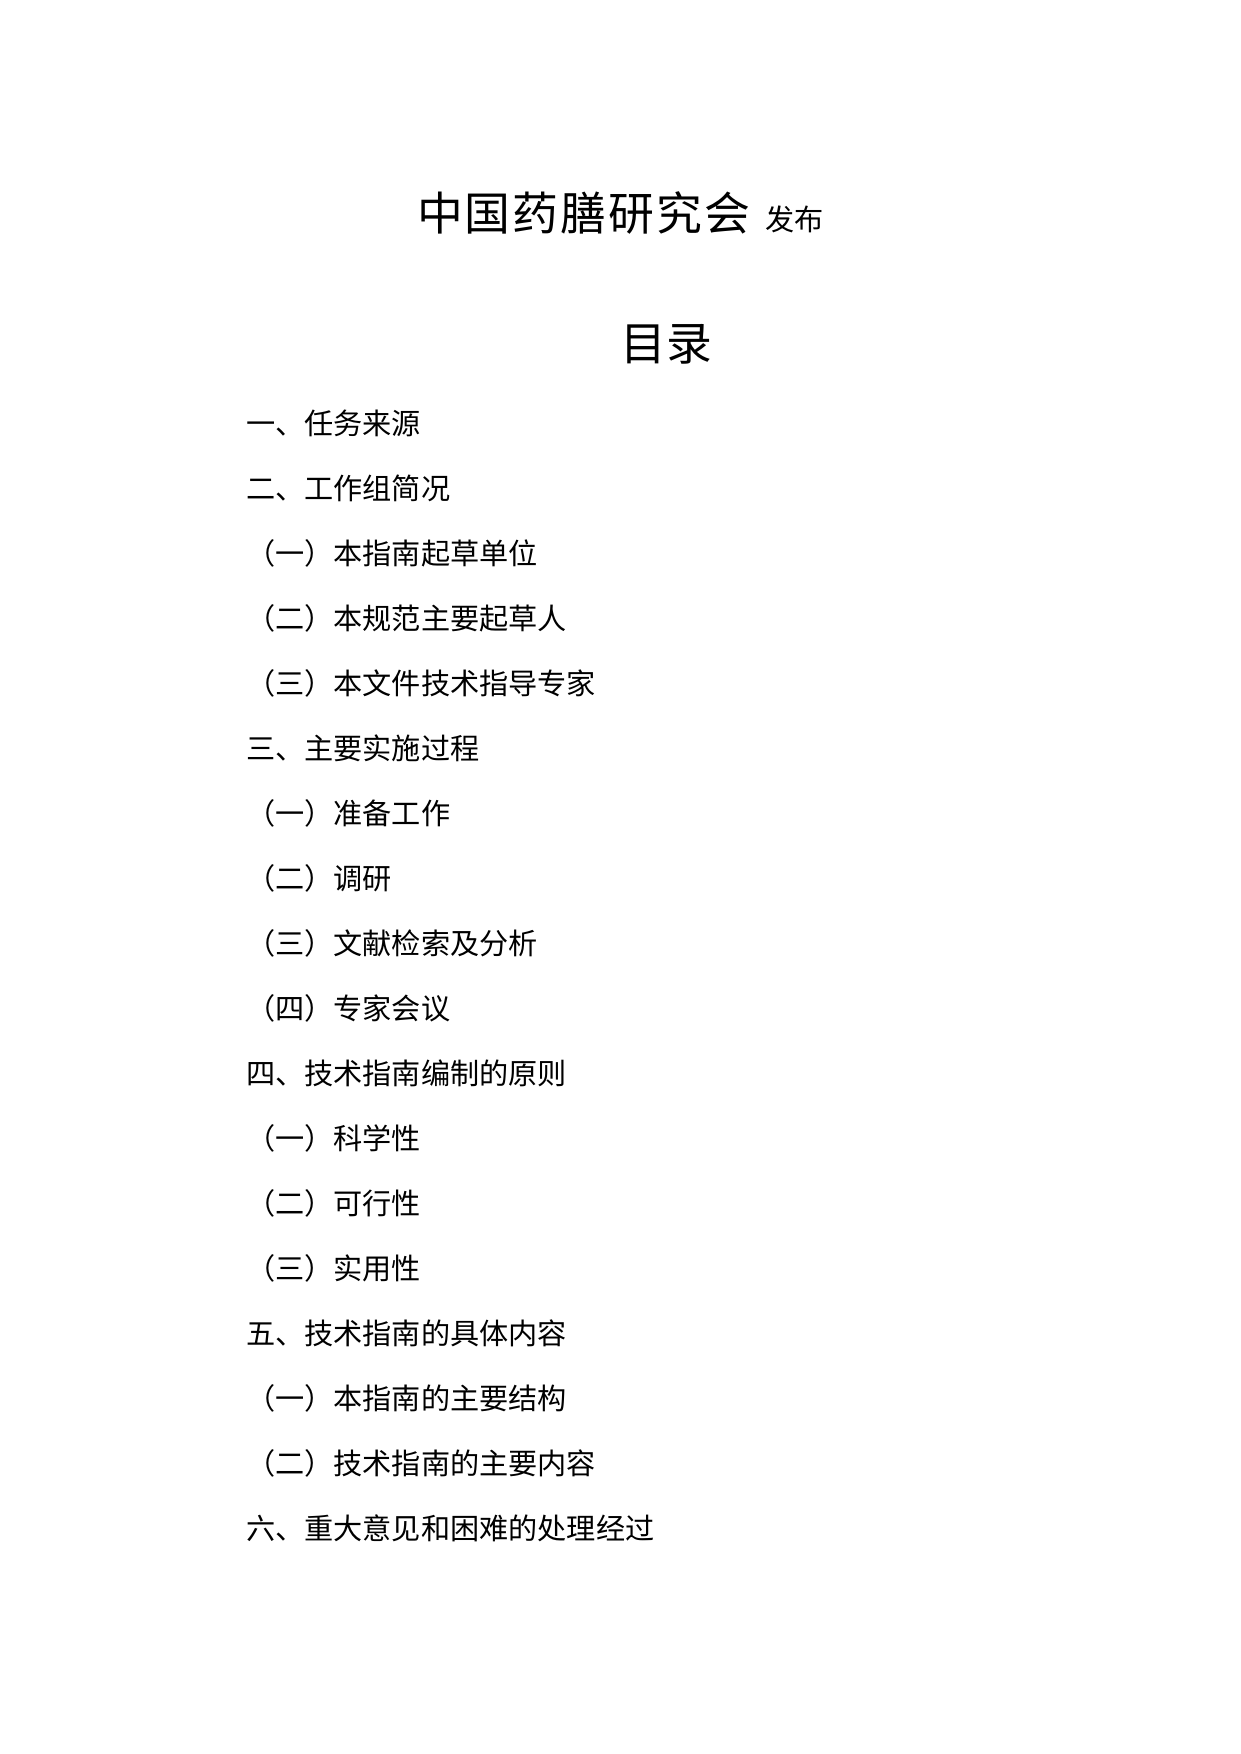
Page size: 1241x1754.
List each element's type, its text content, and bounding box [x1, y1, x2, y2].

text 目录 [187, 292, 1053, 389]
text （三）本文件技术指导专家 [187, 649, 1053, 714]
text （一）本指南的主要结构 [187, 1364, 1053, 1429]
text （二）本规范主要起草人 [187, 584, 1053, 649]
text 中国药膳研究会 发布 [0, 162, 1240, 259]
text 二、工作组简况 [187, 454, 1053, 519]
text （一）准备工作 [187, 779, 1053, 844]
text 一、任务来源 [187, 389, 1053, 454]
text 三、主要实施过程 [187, 714, 1053, 779]
text （四）专家会议 [187, 974, 1053, 1039]
text 五、技术指南的具体内容 [187, 1299, 1053, 1364]
text 六、重大意见和困难的处理经过 [187, 1494, 1053, 1559]
text 四、技术指南编制的原则 [187, 1039, 1053, 1104]
text （一）科学性 [187, 1104, 1053, 1169]
text （二）技术指南的主要内容 [187, 1429, 1053, 1494]
text （三）实用性 [187, 1234, 1053, 1299]
text （二）调研 [187, 844, 1053, 909]
text （二）可行性 [187, 1169, 1053, 1234]
text （三）文献检索及分析 [187, 909, 1053, 974]
text （一）本指南起草单位 [187, 519, 1053, 584]
